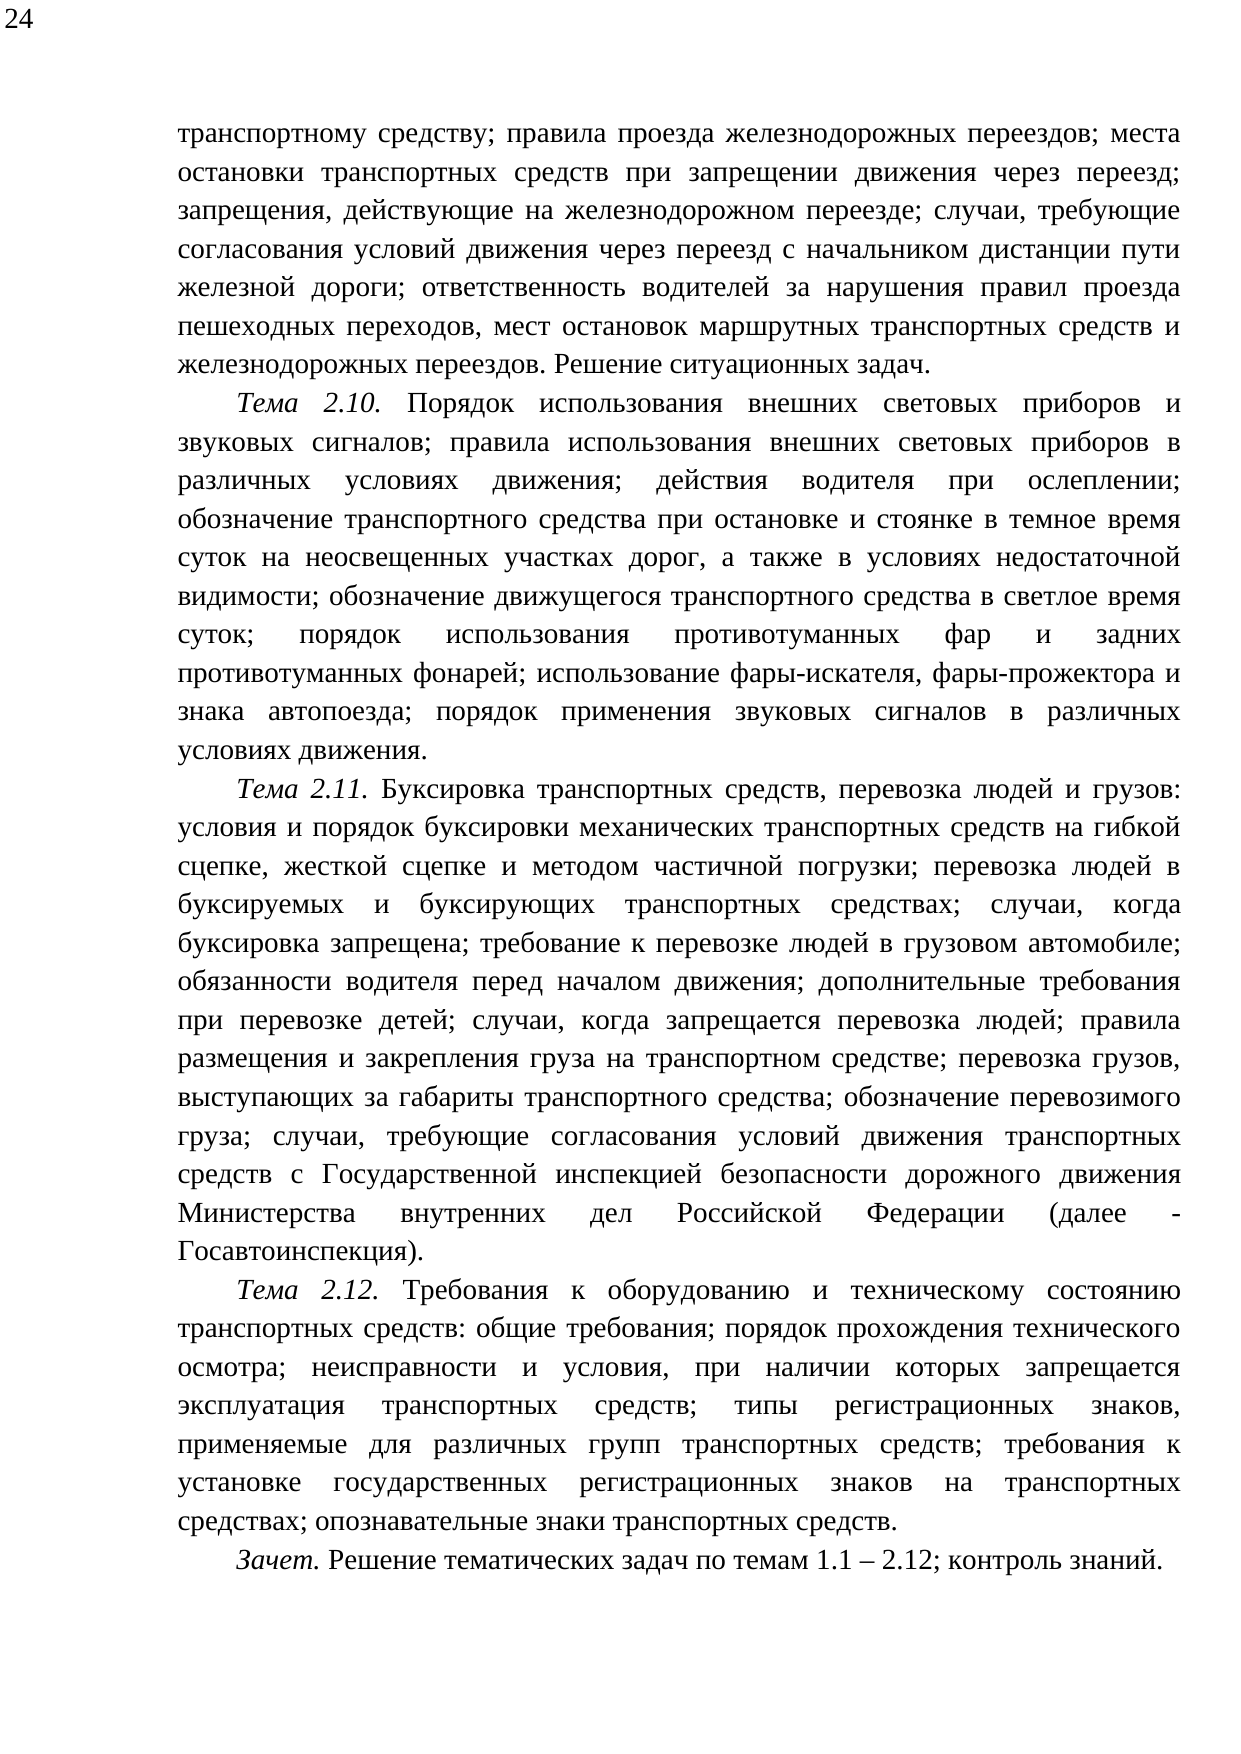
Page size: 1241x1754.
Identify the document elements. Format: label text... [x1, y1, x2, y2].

text Зачет. Решение тематических задач по темам 1.1 – 2.12; контроль знаний. [236, 1542, 1209, 1575]
text Тема 2.10. Порядок использования внешних световых приборов и звуковых сигналов; правила использования внешних световых приборов в различных условиях движения; действия водителя при ослеплении; обозначение транспортного средства при остановке и стоянке в темное время суток на неосвещенных участках дорог, а также в условиях недостаточной видимости; обозначение движущегося транспортного средства в светлое время суток; порядок использования противотуманных фар и задних противотуманных фонарей; использование фары-искателя, фары-прожектора и знака автопоезда; порядок применения звуковых сигналов в различных условиях движения. [177, 385, 1182, 766]
text транспортному средству; правила проезда железнодорожных переездов; места остановки транспортных средств при запрещении движения через переезд; запрещения, действующие на железнодорожном переезде; случаи, требующие согласования условий движения через переезд с начальником дистанции пути железной дороги; ответственность водителей за нарушения правил проезда пешеходных переходов, мест остановок маршрутных транспортных средств и железнодорожных переездов. Решение ситуационных задач. [177, 115, 1181, 380]
text Тема 2.12. Требования к оборудованию и техническому состоянию транспортных средств: общие требования; порядок прохождения технического осмотра; неисправности и условия, при наличии которых запрещается эксплуатация транспортных средств; типы регистрационных знаков, применяемые для различных групп транспортных средств; требования к установке государственных регистрационных знаков на транспортных средствах; опознавательные знаки транспортных средств. [177, 1272, 1181, 1537]
text Тема 2.11. Буксировка транспортных средств, перевозка людей и грузов: условия и порядок буксировки механических транспортных средств на гибкой сцепке, жесткой сцепке и методом частичной погрузки; перевозка людей в буксируемых и буксирующих транспортных средствах; случаи, когда буксировка запрещена; требование к перевозке людей в грузовом автомобиле; обязанности водителя перед началом движения; дополнительные требования при перевозке детей; случаи, когда запрещается перевозка людей; правила размещения и закрепления груза на транспортном средстве; перевозка грузов, выступающих за габариты транспортного средства; обозначение перевозимого груза; случаи, требующие согласования условий движения транспортных средств с Государственной инспекцией безопасности дорожного движения Министерства внутренних дел Российской Федерации (далее - Госавтоинспекция). [177, 771, 1182, 1267]
